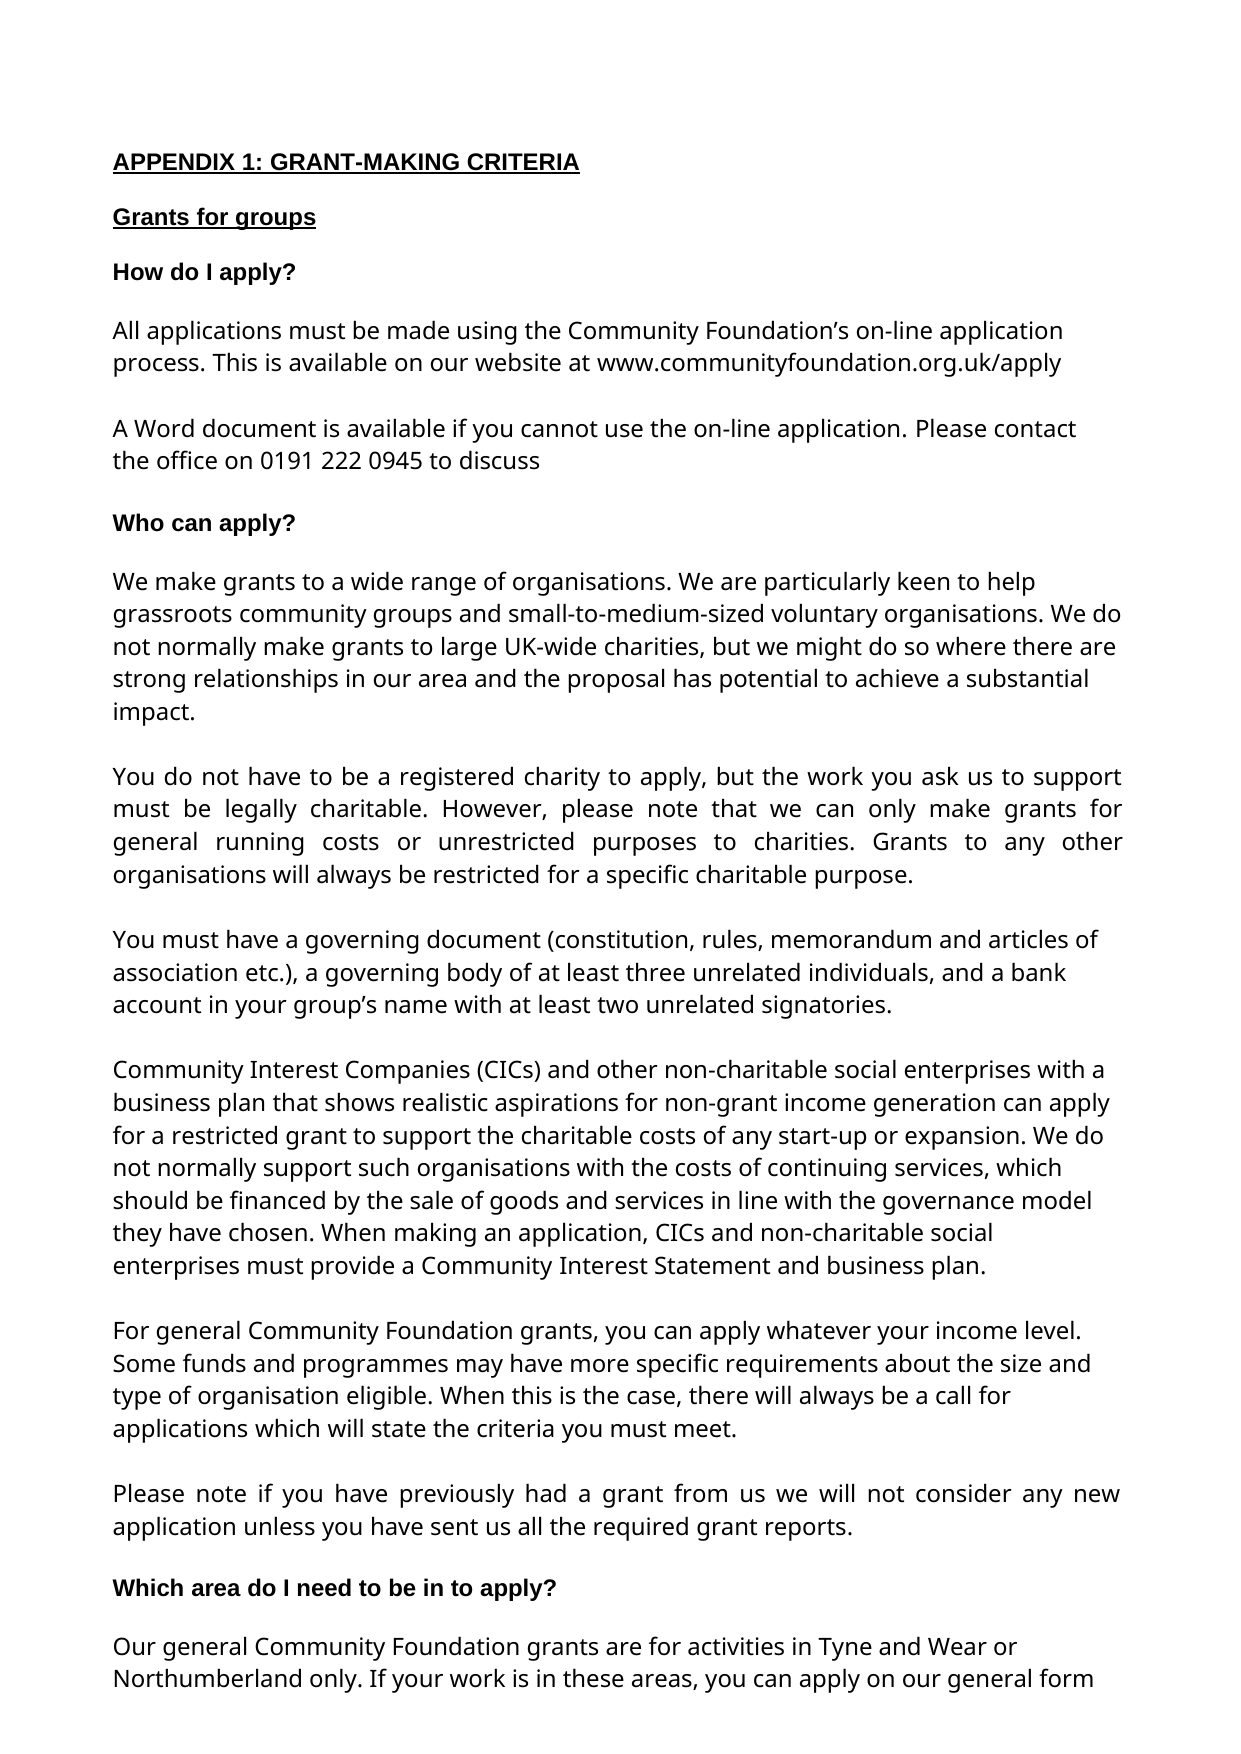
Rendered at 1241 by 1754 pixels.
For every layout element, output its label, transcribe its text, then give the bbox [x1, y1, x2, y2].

text We make grants to a wide range of organisations. We are particularly keen to help grassroots community groups and small-to-medium-sized voluntary organisations. We do not normally make grants to large UK-wide charities, but we might do so where there are strong relationships in our area and the proposal has potential to achieve a substantial impact. [112, 564, 1131, 727]
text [112, 1630, 1116, 1695]
text You do not have to be a registered charity to apply, but the work you ask us to support must be legally charitable. However, please note that we can only make grants for general running costs or unrestricted purposes to charities. Grants to any other organisations will always be restricted for a specific charitable purpose. [112, 760, 1124, 890]
text A Word document is available if you cannot use the on-line application. Please contact the office on 0191 222 0945 to discuss [112, 411, 1105, 477]
text For general Community Foundation grants, you can apply whatever your income level. Some funds and programmes may have more specific requirements about the size and type of organisation eligible. When this is the case, there will always be a call for applications which will state the criteria you must meet. [112, 1314, 1140, 1444]
subtitle Who can apply? [112, 509, 1140, 536]
subtitle Which area do I need to be in to apply? [112, 1574, 1140, 1602]
subtitle How do I apply? [112, 258, 1140, 286]
subtitle APPENDIX 1: GRANT-MAKING CRITERIA [112, 148, 1140, 175]
text All applications must be made using the Community Foundation’s on-line application process. This is available on our website at www.communityfoundation.org.uk/apply [112, 313, 1105, 379]
text Community Interest Companies (CICs) and other non-charitable social enterprises with a business plan that shows realistic aspirations for non-grant income generation can apply for a restricted grant to support the charitable costs of any start-up or expansion. We do not normally support such organisations with the costs of continuing services, which should be financed by the sale of goods and services in line with the governance model they have chosen. When making an application, CICs and non-charitable social enterprises must provide a Community Interest Statement and business plan. [112, 1053, 1124, 1281]
text Grants for groups [112, 203, 1140, 230]
text Please note if you have previously had a grant from us we will not consider any new application unless you have sent us all the required grant reports. [112, 1477, 1122, 1542]
text You must have a governing document (constitution, rules, memorandum and articles of association etc.), a governing body of at least three unrelated individuals, and a bank account in your group’s name with at least two unrelated signatories. [112, 923, 1140, 1021]
